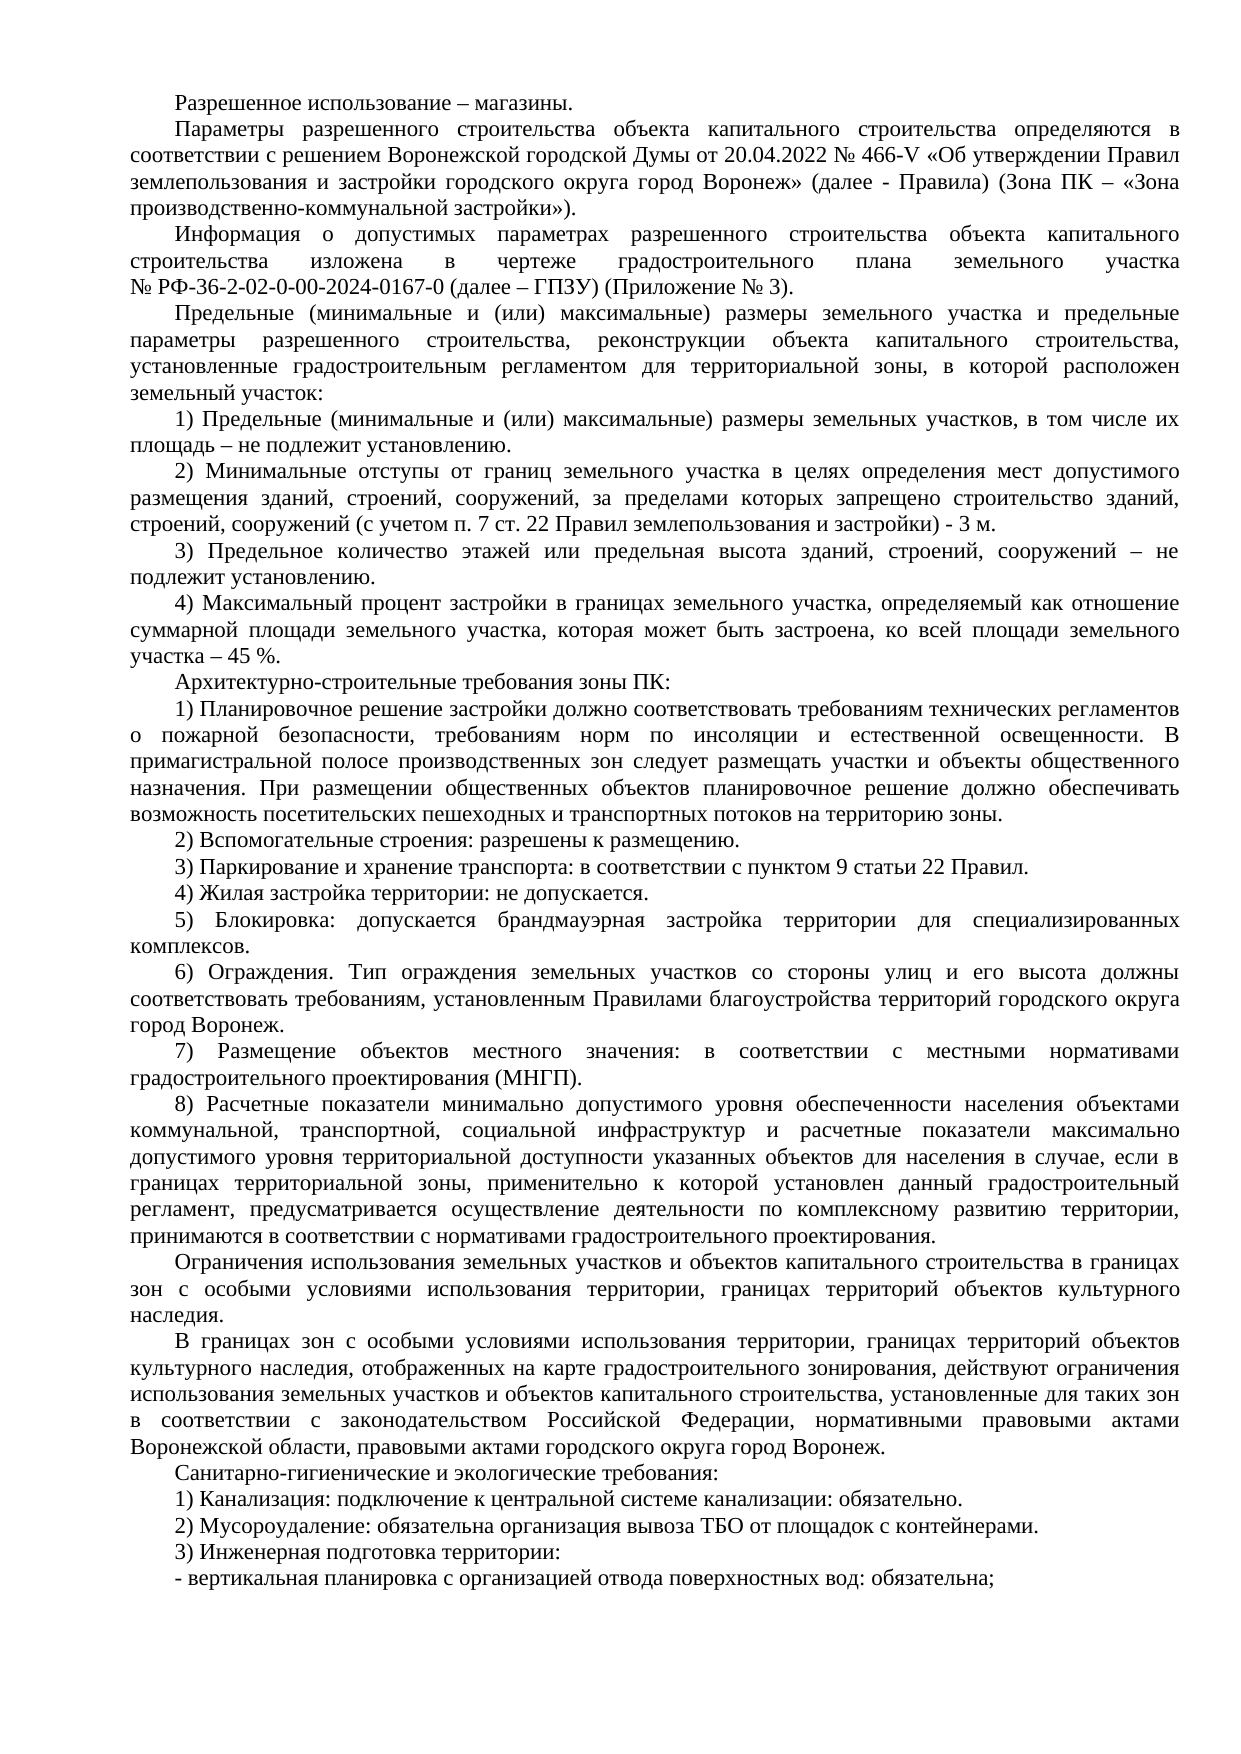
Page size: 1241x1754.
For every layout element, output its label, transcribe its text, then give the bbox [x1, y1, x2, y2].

text Архитектурно-строительные требования зоны ПК: [130, 668, 1181, 695]
text 2) Минимальные отступы от границ земельного участка в целях определения мест допустимого размещения зданий, строений, сооружений, за пределами которых запрещено строительство зданий, строений, сооружений (с учетом п. 7 ст. 22 Правил землепользования и застройки) - 3 м. [130, 458, 1181, 537]
text 1) Предельные (минимальные и (или) максимальные) размеры земельных участков, в том числе их площадь – не подлежит установлению. [130, 405, 1181, 458]
text 6) Ограждения. Тип ограждения земельных участков со стороны улиц и его высота должны соответствовать требованиям, установленным Правилами благоустройства территорий городского округа город Воронеж. [130, 958, 1181, 1037]
text 2) Мусороудаление: обязательна организация вывоза ТБО от площадок с контейнерами. [130, 1512, 1181, 1538]
text 3) Инженерная подготовка территории: [130, 1538, 1181, 1564]
text 1) Канализация: подключение к центральной системе канализации: обязательно. [130, 1485, 1181, 1512]
text 2) Вспомогательные строения: разрешены к размещению. [130, 827, 1181, 853]
text 4) Жилая застройка территории: не допускается. [130, 879, 1181, 906]
text 5) Блокировка: допускается брандмауэрная застройка территории для специализированных комплексов. [130, 906, 1181, 958]
text Ограничения использования земельных участков и объектов капитального строительства в границах зон с особыми условиями использования территории, границах территорий объектов культурного наследия. [130, 1248, 1181, 1327]
text Санитарно-гигиенические и экологические требования: [130, 1459, 1181, 1485]
text В границах зон с особыми условиями использования территории, границах территорий объектов культурного наследия, отображенных на карте градостроительного зонирования, действуют ограничения использования земельных участков и объектов капитального строительства, установленные для таких зон в соответствии с законодательством Российской Федерации, нормативными правовыми актами Воронежской области, правовыми актами городского округа город Воронеж. [130, 1327, 1181, 1459]
text Параметры разрешенного строительства объекта капитального строительства определяются в соответствии с решением Воронежской городской Думы от 20.04.2022 № 466-V «Об утверждении Правил землепользования и застройки городского округа город Воронеж» (далее - Правила) (Зона ПК – «Зона производственно-коммунальной застройки»). [130, 115, 1181, 220]
text 8) Расчетные показатели минимально допустимого уровня обеспеченности населения объектами коммунальной, транспортной, социальной инфраструктур и расчетные показатели максимально допустимого уровня территориальной доступности указанных объектов для населения в случае, если в границах территориальной зоны, применительно к которой установлен данный градостроительный регламент, предусматривается осуществление деятельности по комплексному развитию территории, принимаются в соответствии с нормативами градостроительного проектирования. [130, 1090, 1181, 1248]
text 7) Размещение объектов местного значения: в соответствии с местными нормативами градостроительного проектирования (МНГП). [130, 1037, 1181, 1090]
text Информация о допустимых параметрах разрешенного строительства объекта капитального строительства изложена в чертеже градостроительного плана земельного участка № РФ-36-2-02-0-00-2024-0167-0 (далее – ГПЗУ) (Приложение № 3). [130, 220, 1181, 299]
text Предельные (минимальные и (или) максимальные) размеры земельного участка и предельные параметры разрешенного строительства, реконструкции объекта капитального строительства, установленные градостроительным регламентом для территориальной зоны, в которой расположен земельный участок: [130, 299, 1181, 405]
text 3) Паркирование и хранение транспорта: в соответствии с пунктом 9 статьи 22 Правил. [130, 853, 1181, 879]
text Разрешенное использование – магазины. [130, 89, 1181, 115]
text 4) Максимальный процент застройки в границах земельного участка, определяемый как отношение суммарной площади земельного участка, которая может быть застроена, ко всей площади земельного участка – 45 %. [130, 589, 1181, 668]
text - вертикальная планировка с организацией отвода поверхностных вод: обязательна; [130, 1564, 1181, 1591]
text 1) Планировочное решение застройки должно соответствовать требованиям технических регламентов о пожарной безопасности, требованиям норм по инсоляции и естественной освещенности. В примагистральной полосе производственных зон следует размещать участки и объекты общественного назначения. При размещении общественных объектов планировочное решение должно обеспечивать возможность посетительских пешеходных и транспортных потоков на территорию зоны. [130, 695, 1181, 827]
text 3) Предельное количество этажей или предельная высота зданий, строений, сооружений – не подлежит установлению. [130, 537, 1181, 589]
